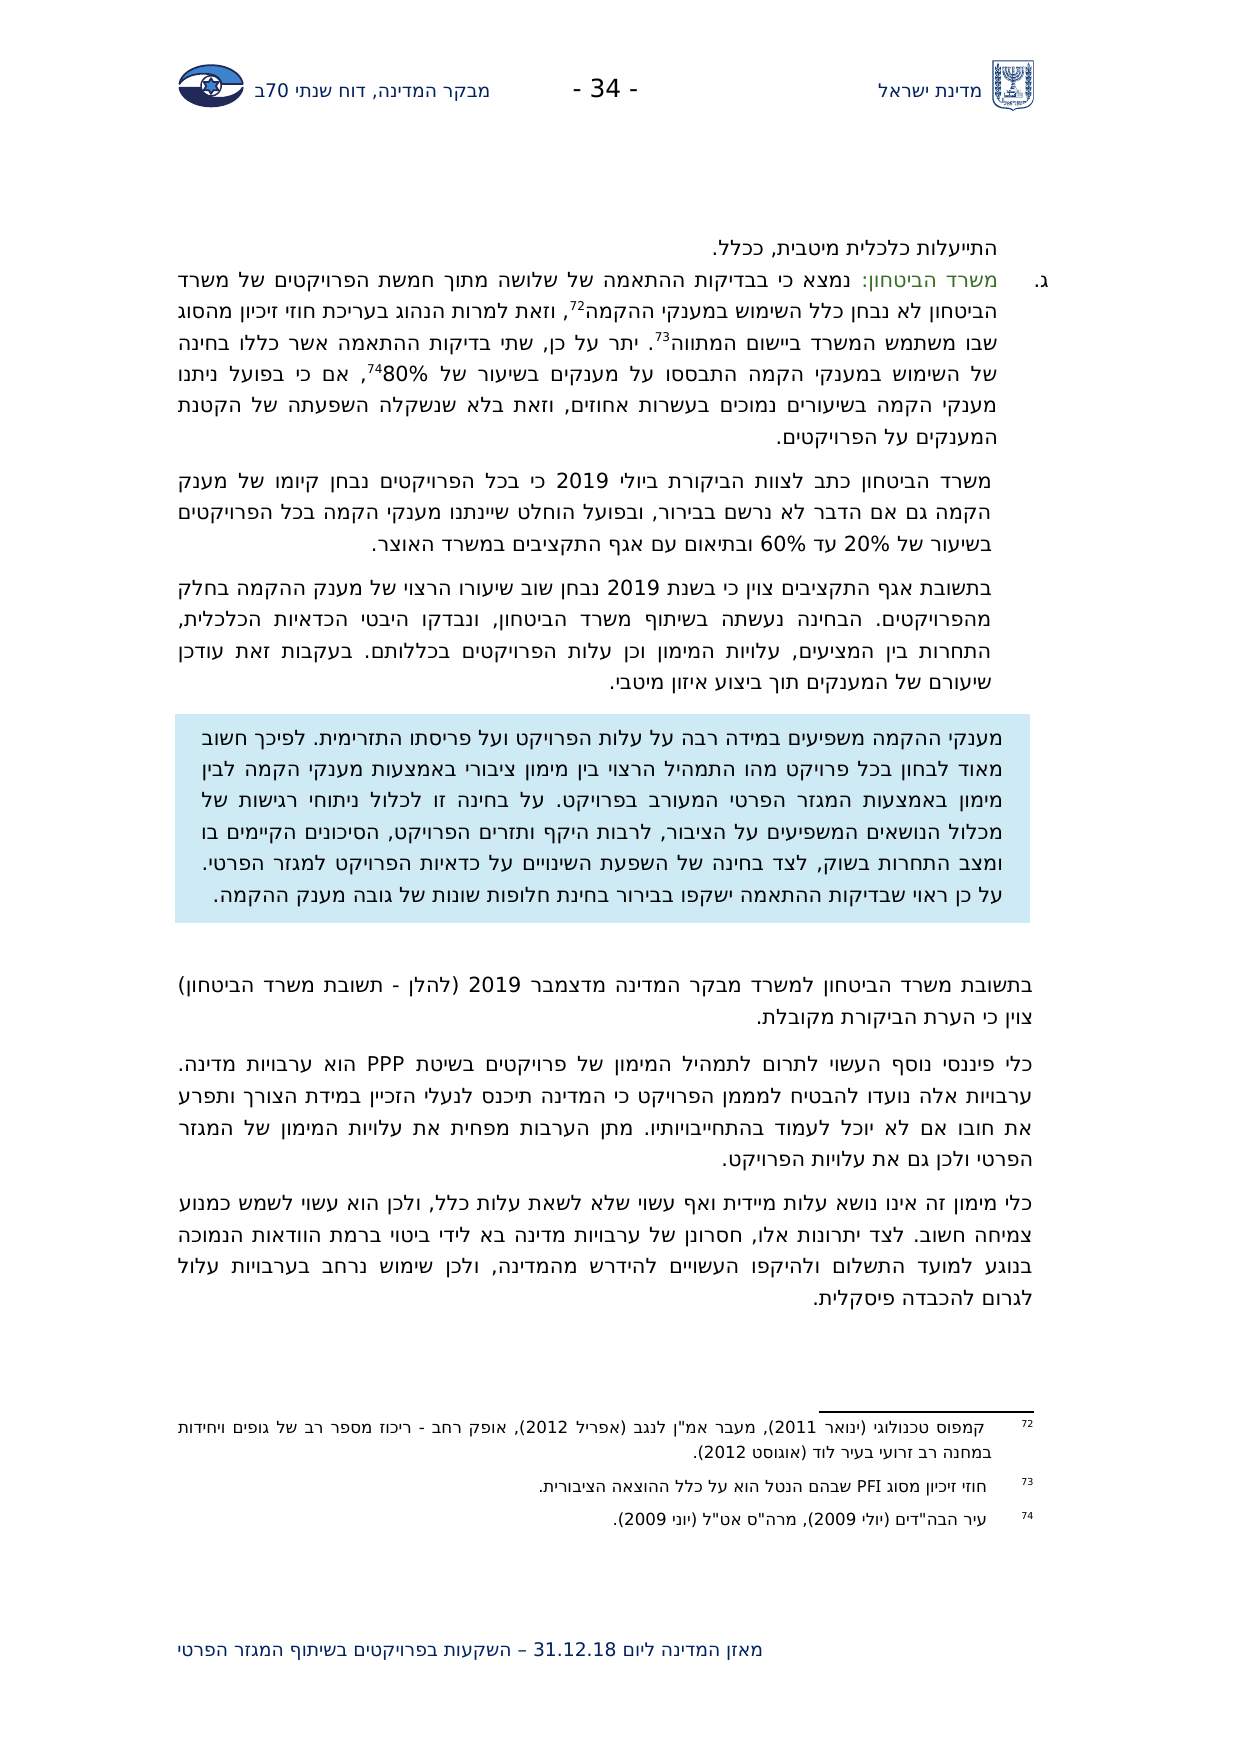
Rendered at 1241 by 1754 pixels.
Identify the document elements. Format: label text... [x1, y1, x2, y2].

text בתשובת משרד הביטחון למשרד מבקר המדינה מדצמבר 2019 (להלן - תשובת משרד הביטחון) צוין כי הערת הביקורת מקובלת. [177, 973, 1033, 1029]
text כלי מימון זה אינו נושא עלות מיידית ואף עשוי שלא לשאת עלות כלל, ולכן הוא עשוי לשמש כמנוע צמיחה חשוב. לצד יתרונות אלו, חסרונן של ערבויות מדינה בא לידי ביטוי ברמת הוודאות הנמוכה בנוגע למועד התשלום ולהיקפו העשויים להידרש מהמדינה, ולכן שימוש נרחב בערבויות עלול לגרום להכבדה פיסקלית. [177, 1191, 1033, 1310]
text מענקי ההקמה משפיעים במידה רבה על עלות הפרויקט ועל פריסתו התזרימית. לפיכך חשוב מאוד לבחון בכל פרויקט מהו התמהיל הרצוי בין מימון ציבורי באמצעות מענקי הקמה לבין מימון באמצעות המגזר הפרטי המעורב בפרויקט. על בחינה זו לכלול ניתוחי רגישות של מכלול הנושאים המשפיעים על הציבור, לרבות היקף ותזרים הפרויקט, הסיכונים הקיימים בו ומצב התחרות בשוק, לצד בחינה של השפעת השינויים על כדאיות הפרויקט למגזר הפרטי. על כן ראוי שבדיקות ההתאמה ישקפו בבירור בחינת חלופות שונות של גובה מענק ההקמה. [178, 717, 1027, 920]
text משרד הביטחון כתב לצוות הביקורת ביולי 2019 כי בכל הפרויקטים נבחן קיומו של מענק הקמה גם אם הדבר לא נרשם בבירור, ובפועל הוחלט שיינתנו מענקי הקמה בכל הפרויקטים בשיעור של 20% עד 60% ובתיאום עם אגף התקציבים במשרד האוצר. [177, 469, 992, 556]
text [177, 236, 1033, 261]
text משרד הביטחון: נמצא כי בבדיקות ההתאמה של שלושה מתוך חמשת הפרויקטים של משרד הביטחון לא נבחן כלל השימוש במענקי ההקמה, וזאת למרות הנהוג בעריכת חוזי זיכיון מהסוג שבו משתמש המשרד ביישום המתווה. יתר על כן, שתי בדיקות ההתאמה אשר כללו בחינה של השימוש במענקי הקמה התבססו על מענקים בשיעור של 80%, אם כי בפועל ניתנו מענקי הקמה בשיעורים נמוכים בעשרות אחוזים, וזאת בלא שנשקלה השפעתה של הקטנת המענקים על הפרויקטים. [177, 268, 1033, 449]
text כלי פיננסי נוסף העשוי לתרום לתמהיל המימון של פרויקטים בשיטת PPP הוא ערבויות מדינה. ערבויות אלה נועדו להבטיח למממן הפרויקט כי המדינה תיכנס לנעלי הזכיין במידת הצורך ותפרע את חובו אם לא יוכל לעמוד בהתחייבויותיו. מתן הערבות מפחית את עלויות המימון של המגזר הפרטי ולכן גם את עלויות הפרויקט. [177, 1049, 1033, 1172]
text בתשובת אגף התקציבים צוין כי בשנת 2019 נבחן שוב שיעורו הרצוי של מענק ההקמה בחלק מהפרויקטים. הבחינה נעשתה בשיתוף משרד הביטחון, ונבדקו היבטי הכדאיות הכלכלית, התחרות בין המציעים, עלויות המימון וכן עלות הפרויקטים בכללותם. בעקבות זאת עודכן שיעורם של המענקים תוך ביצוע איזון מיטבי. [177, 576, 992, 694]
